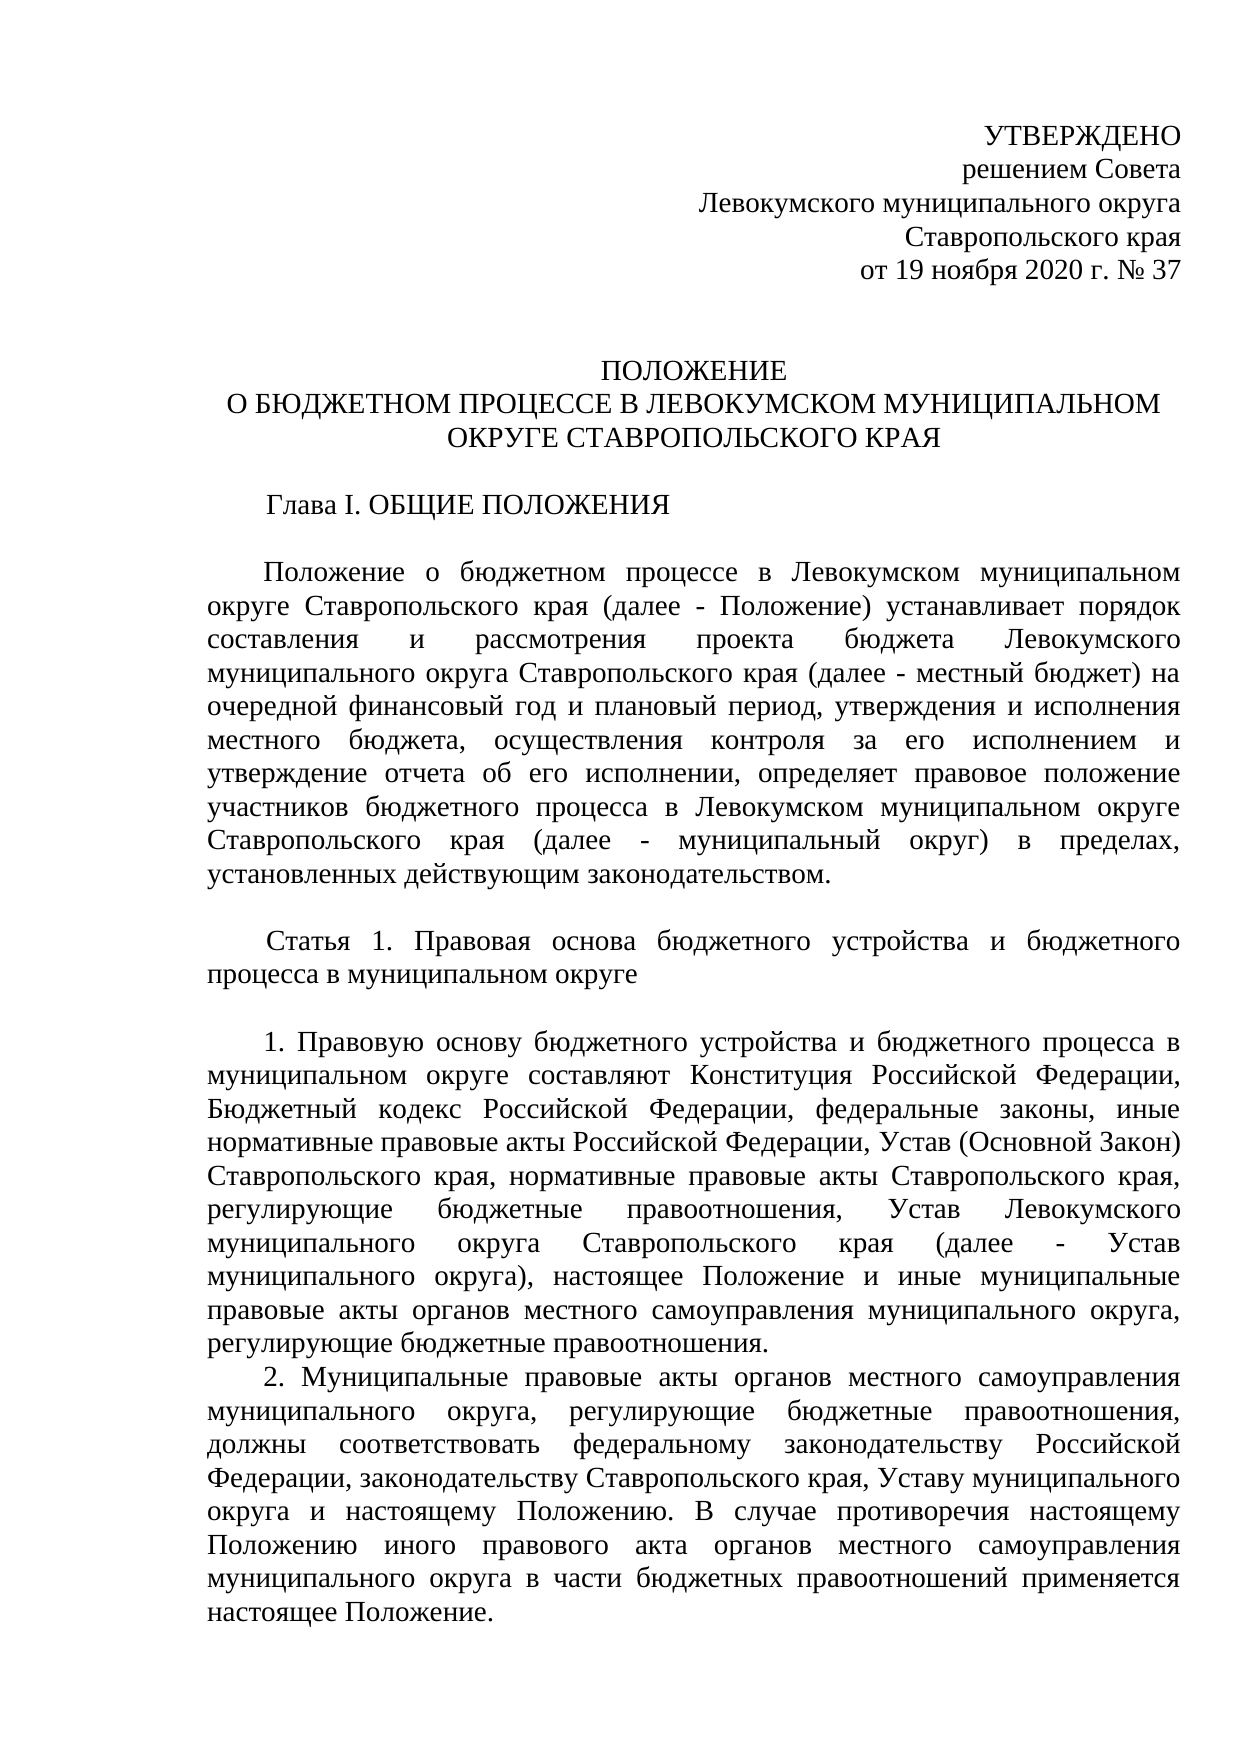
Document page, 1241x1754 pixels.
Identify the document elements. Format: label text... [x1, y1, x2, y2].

text Ставропольского края [207, 219, 1181, 252]
text Левокумского муниципального округа [207, 185, 1181, 219]
text Утверждено [207, 118, 1181, 152]
text решением Совета [207, 152, 1181, 185]
title О БЮДЖЕТНОМ ПРОЦЕССЕ В ЛЕВОКУМСКОМ МУНИЦИПАЛЬНОМ ОКРУГЕ СТАВРОПОЛЬСКОГО КРАЯ [207, 386, 1181, 453]
text от 19 ноября 2020 г. № 37 [207, 252, 1181, 286]
text Положение о бюджетном процессе в Левокумском муниципальном округе Ставропольского края (далее - Положение) устанавливает порядок составления и рассмотрения проекта бюджета Левокумского муниципального округа Ставропольского края (далее - местный бюджет) на очередной финансовый год и плановый период, утверждения и исполнения местного бюджета, осуществления контроля за его исполнением и утверждение отчета об его исполнении, определяет правовое положение участников бюджетного процесса в Левокумском муниципальном округе Ставропольского края (далее - муниципальный округ) в пределах, установленных действующим законодательством. [207, 554, 1181, 889]
title ПОЛОЖЕНИЕ [207, 353, 1181, 386]
title Статья 1. Правовая основа бюджетного устройства и бюджетного процесса в муниципальном округе [207, 923, 1181, 990]
text 1. Правовую основу бюджетного устройства и бюджетного процесса в муниципальном округе составляют Конституция Российской Федерации, Бюджетный кодекс Российской Федерации, федеральные законы, иные нормативные правовые акты Российской Федерации, Устав (Основной Закон) Ставропольского края, нормативные правовые акты Ставропольского края, регулирующие бюджетные правоотношения, Устав Левокумского муниципального округа Ставропольского края (далее - Устав муниципального округа), настоящее Положение и иные муниципальные правовые акты органов местного самоуправления муниципального округа, регулирующие бюджетные правоотношения. [207, 1024, 1181, 1359]
text 2. Муниципальные правовые акты органов местного самоуправления муниципального округа, регулирующие бюджетные правоотношения, должны соответствовать федеральному законодательству Российской Федерации, законодательству Ставропольского края, Уставу муниципального округа и настоящему Положению. В случае противоречия настоящему Положению иного правового акта органов местного самоуправления муниципального округа в части бюджетных правоотношений применяется настоящее Положение. [207, 1359, 1181, 1627]
title Глава I. ОБЩИЕ ПОЛОЖЕНИЯ [207, 487, 1181, 521]
